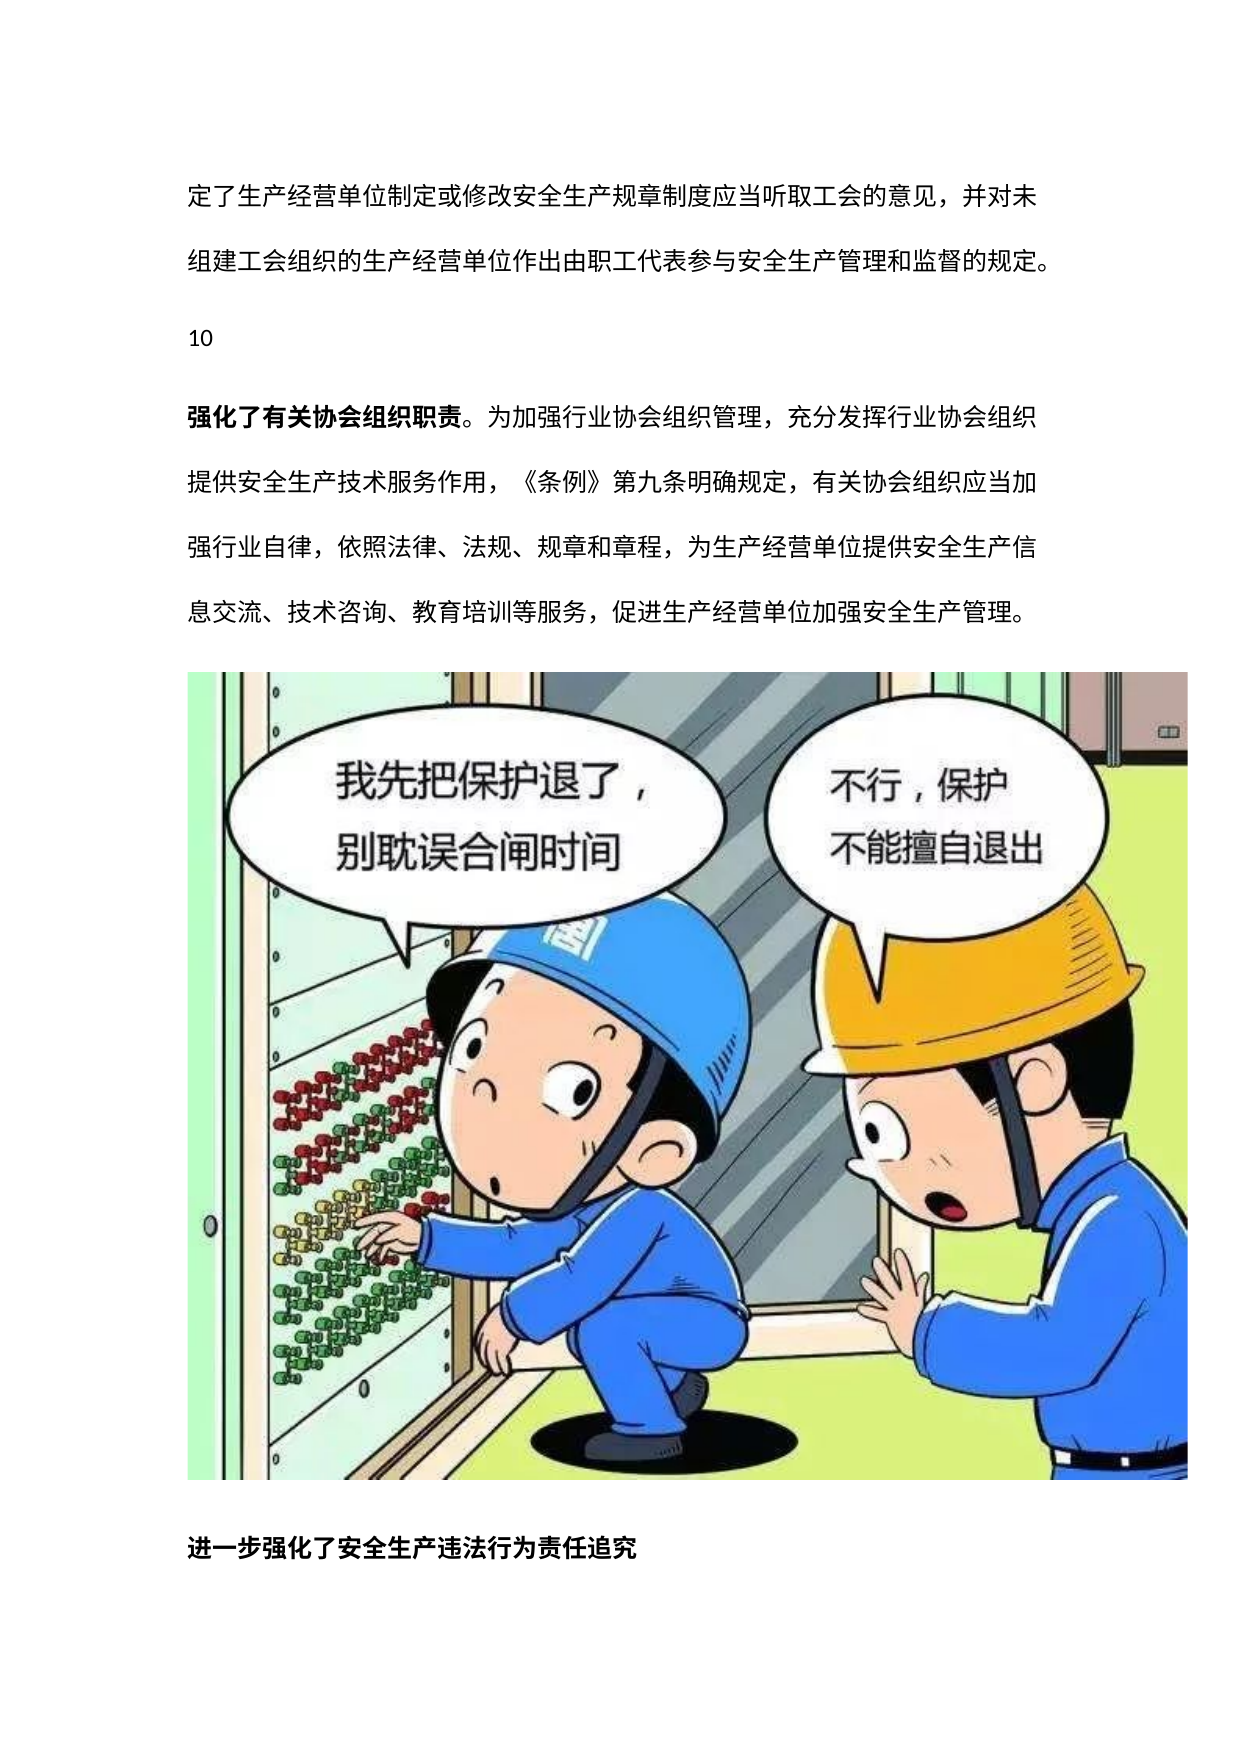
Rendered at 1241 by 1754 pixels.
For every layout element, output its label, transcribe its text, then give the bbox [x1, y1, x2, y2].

text 进一步强化了安全生产违法行为责任追究 [187, 1514, 1053, 1579]
picture [187, 672, 1188, 1480]
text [187, 162, 1053, 292]
text 10 [187, 321, 1053, 354]
text 强化了有关协会组织职责。为加强行业协会组织管理，充分发挥行业协会组织提供安全生产技术服务作用，《条例》第九条明确规定，有关协会组织应当加强行业自律，依照法律、法规、规章和章程，为生产经营单位提供安全生产信息交流、技术咨询、教育培训等服务，促进生产经营单位加强安全生产管理。 [187, 383, 1053, 643]
